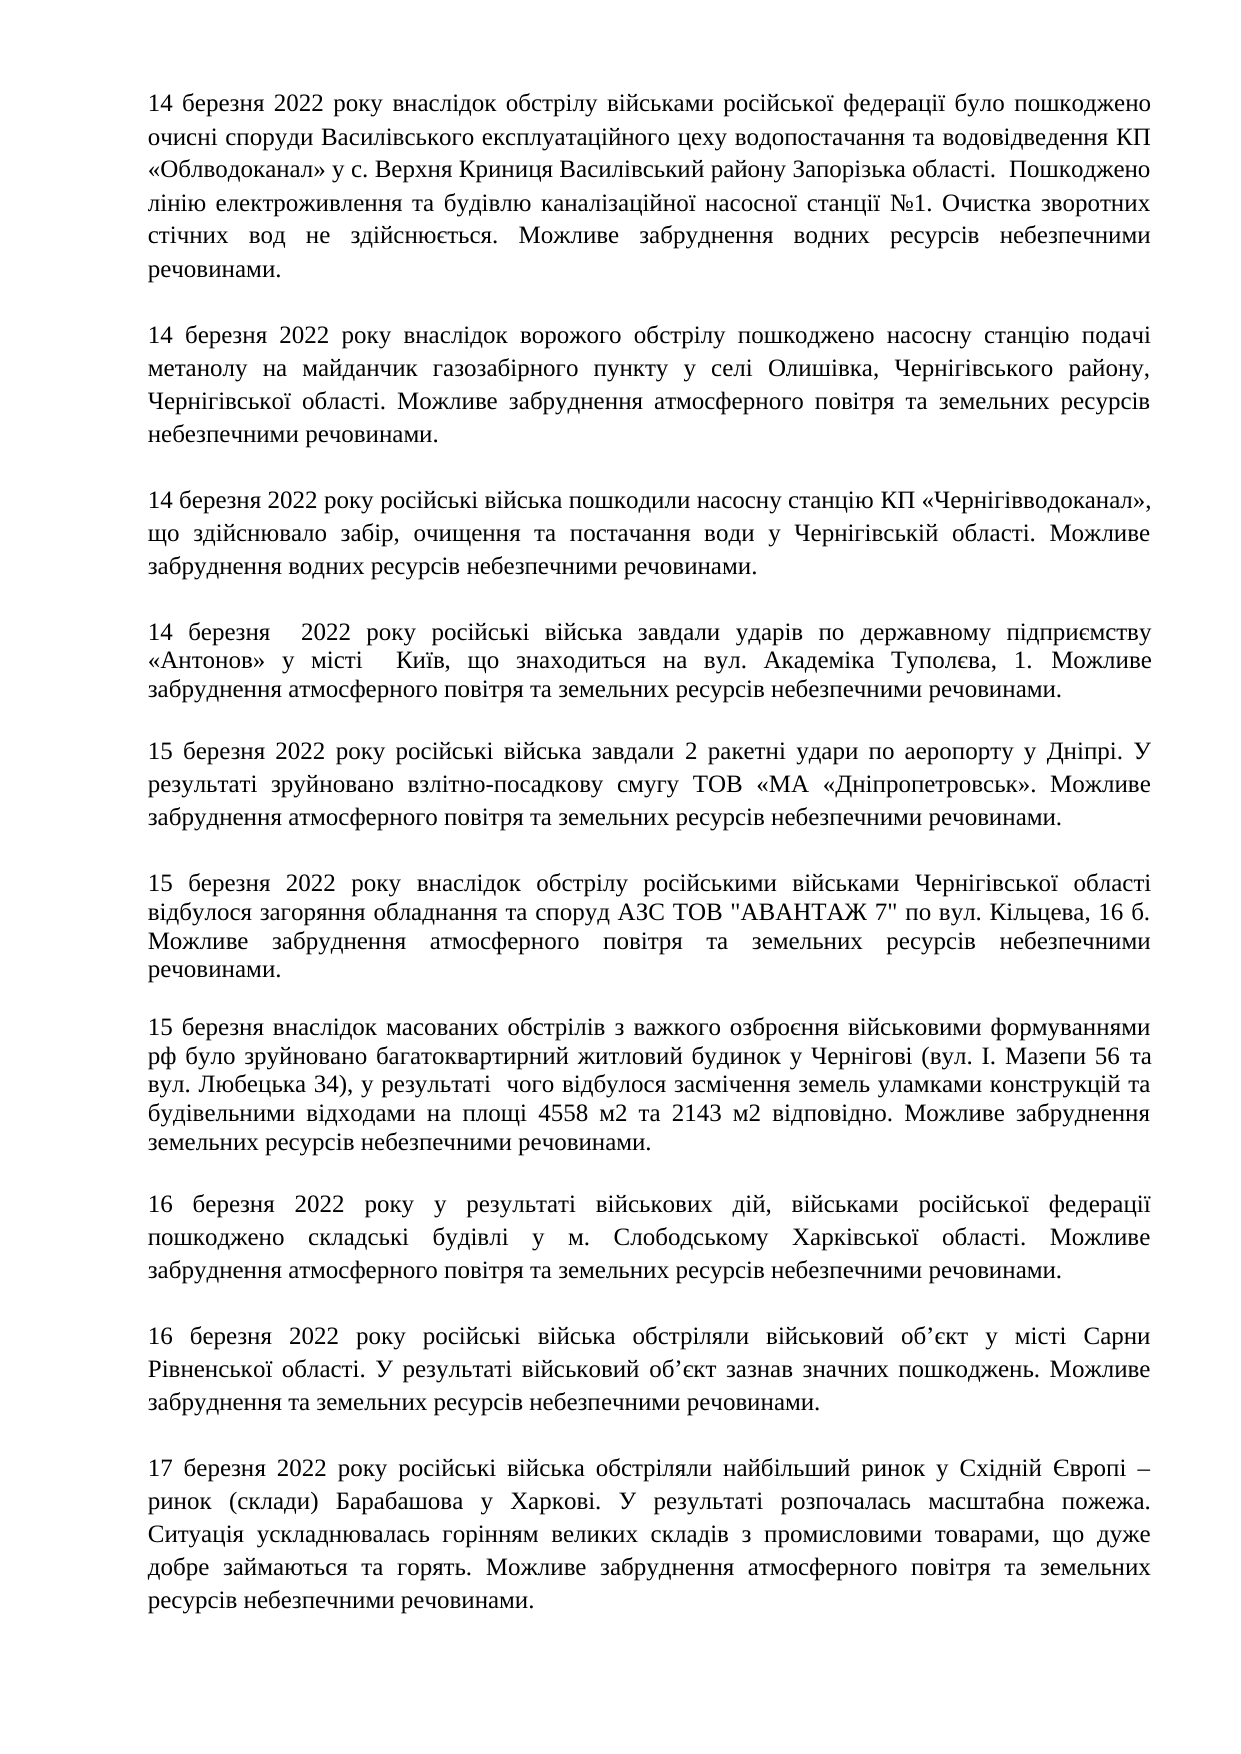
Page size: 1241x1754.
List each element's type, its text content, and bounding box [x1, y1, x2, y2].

text 17 березня 2022 року російські війська обстріляли найбільший ринок у Східній Європі – ринок (склади) Барабашова у Харкові. У результаті розпочалась масштабна пожежа. Ситуація ускладнювалась горінням великих складів з промисловими товарами, що дуже добре займаються та горять. Можливе забруднення атмосферного повітря та земельних ресурсів небезпечними речовинами. [148, 1581, 1152, 1614]
text 15 березня 2022 року внаслідок обстрілу російськими військами Чернігівської області відбулося загоряння обладнання та споруд АЗС ТОВ "АВАНТАЖ 7" по вул. Кільцева, 16 б. Можливе забруднення атмосферного повітря та земельних ресурсів небезпечними речовинами. [148, 926, 1152, 983]
text 15 березня 2022 року російські війська завдали 2 ракетні удари по аеропорту у Дніпрі. У результаті зруйновано взлітно-посадкову смугу ТОВ «МА «Дніпропетровськ». Можливе забруднення атмосферного повітря та земельних ресурсів небезпечними речовинами. [148, 798, 1152, 831]
text 14 березня 2022 року російські війська завдали ударів по державному підприємству «Антонов» у місті Київ, що знаходиться на вул. Академіка Туполєва, 1. Можливе забруднення атмосферного повітря та земельних ресурсів небезпечними речовинами. [148, 617, 1152, 703]
text 16 березня 2022 року у результаті військових дій, військами російської федерації пошкоджено складські будівлі у м. Слободському Харківської області. Можливе забруднення атмосферного повітря та земельних ресурсів небезпечними речовинами. [148, 1251, 1152, 1283]
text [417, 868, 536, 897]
text 14 березня 2022 року російські війська пошкодили насосну станцію КП «Чернігівводоканал», що здійснювало забір, очищення та постачання води у Чернігівській області. Можливе забруднення водних ресурсів небезпечними речовинами. [148, 485, 1152, 518]
text 14 березня 2022 року російські війська пошкодили насосну станцію КП «Чернігівводоканал», що здійснювало забір, очищення та постачання води у Чернігівській області. Можливе забруднення водних ресурсів небезпечними речовинами. [148, 547, 1152, 579]
text 15 березня внаслідок масованих обстрілів з важкого озброєння військовими формуваннями рф було зруйновано багатоквартирний житловий будинок у Чернігові (вул. І. Мазепи 56 та вул. Любецька 34), у результаті чого відбулося засмічення земель уламками конструкцій та будівельними відходами на площі 4558 м2 та 2143 м2 відповідно. Можливе забруднення земельних ресурсів небезпечними речовинами. [148, 1041, 1152, 1156]
text 14 березня 2022 року внаслідок ворожого обстрілу пошкоджено насосну станцію подачі метанолу на майданчик газозабірного пункту у селі Олишівка, Чернігівського району, Чернігівської області. Можливе забруднення атмосферного повітря та земельних ресурсів небезпечними речовинами. [148, 414, 1152, 447]
text 16 березня 2022 року російські війська обстріляли військовий об’єкт у місті Сарни Рівненської області. У результаті військовий об’єкт зазнав значних пошкоджень. Можливе забруднення та земельних ресурсів небезпечними речовинами. [148, 1383, 1152, 1416]
text 14 березня 2022 року внаслідок обстрілу військами російської федерації було пошкоджено очисні споруди Василівського експлуатаційного цеху водопостачання та водовідведення КП «Облводоканал» у с. Верхня Криниця Василівський району Запорізька області. Пошкоджено лінію електроживлення та будівлю каналізаційної насосної станції №1. Очистка зворотних стічних вод не здійснюється. Можливе забруднення водних ресурсів небезпечними речовинами. [148, 249, 1152, 282]
text 15 березня 2022 року російські війська завдали 2 ракетні удари по аеропорту у Дніпрі. У результаті зруйновано взлітно-посадкову смугу ТОВ «МА «Дніпропетровськ». Можливе забруднення атмосферного повітря та земельних ресурсів небезпечними речовинами. [148, 736, 1152, 769]
